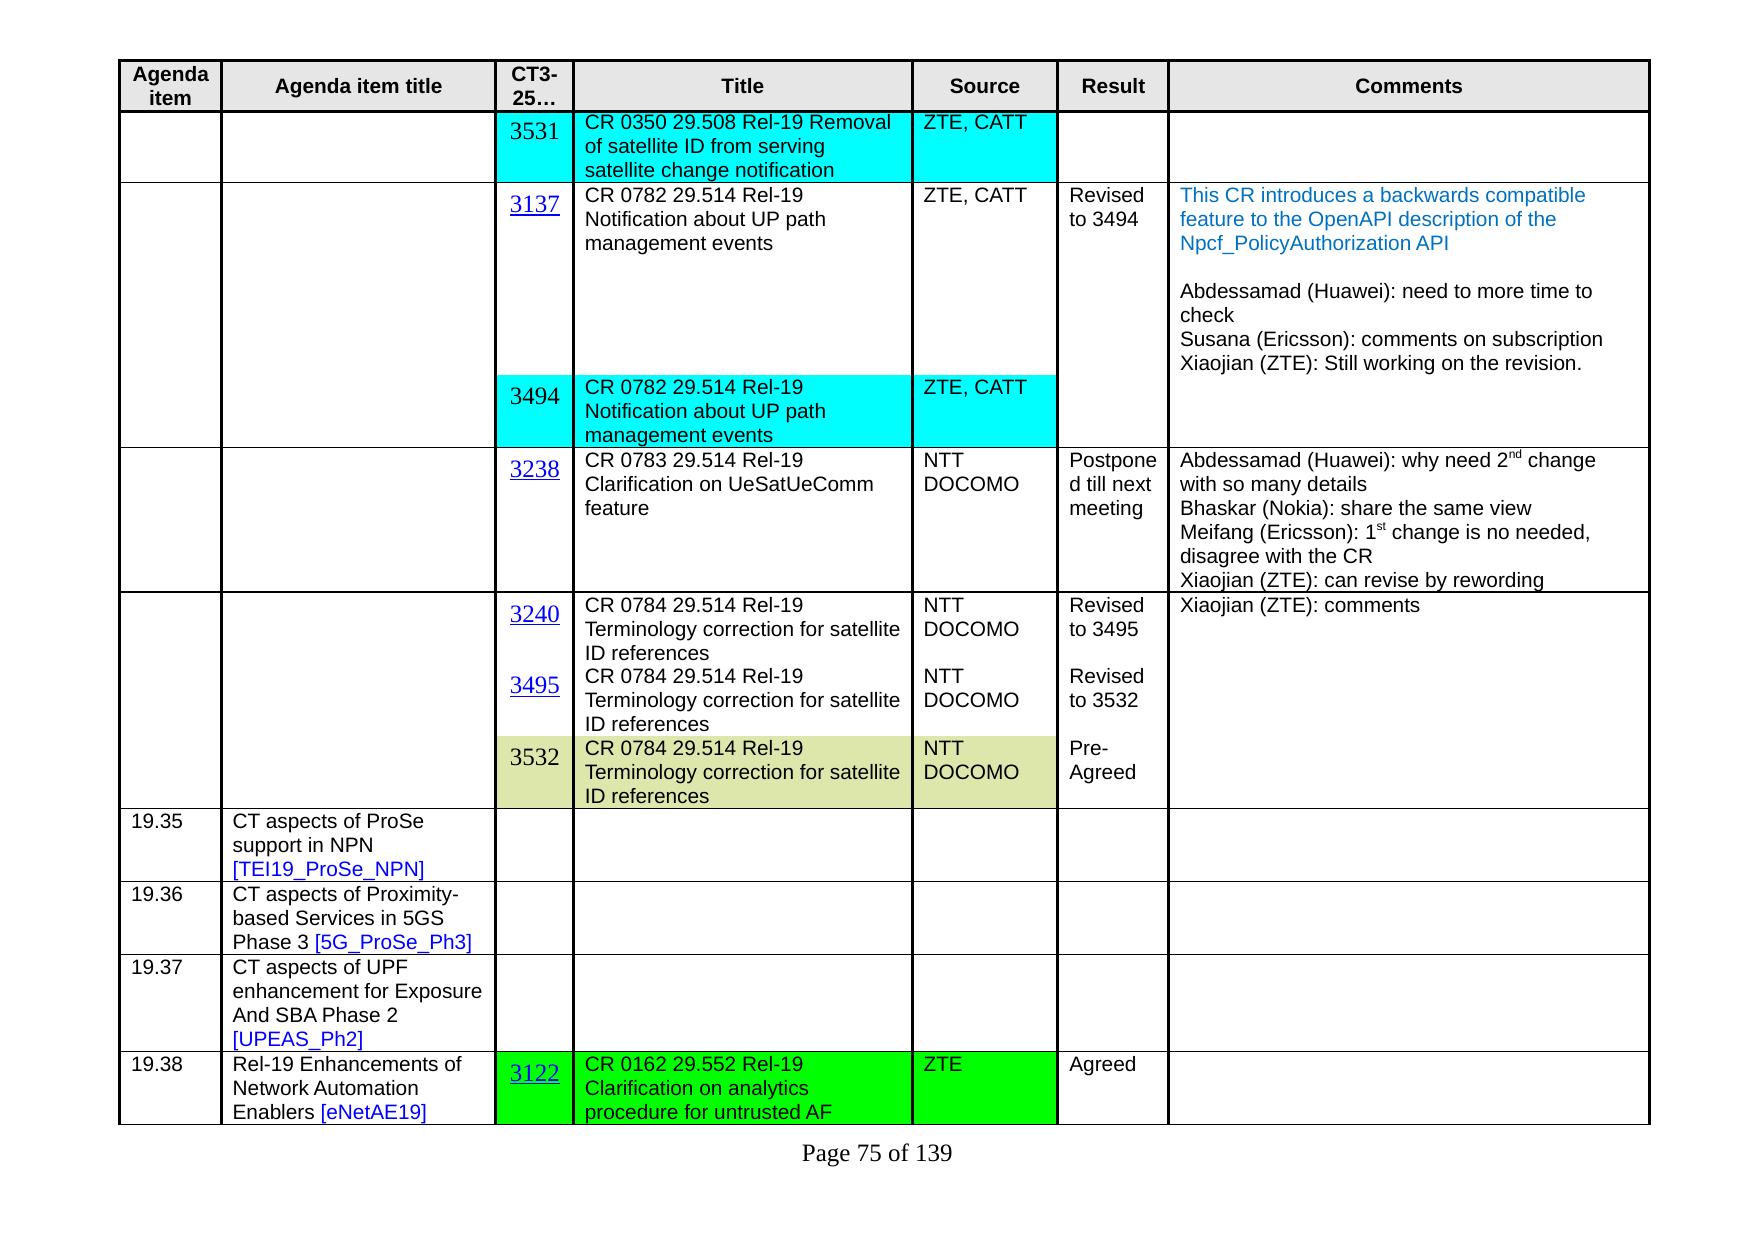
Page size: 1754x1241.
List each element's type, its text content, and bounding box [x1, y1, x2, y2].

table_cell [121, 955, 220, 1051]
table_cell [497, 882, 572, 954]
table_header Agenda item [121, 62, 220, 110]
table_header Agenda item title [223, 62, 494, 110]
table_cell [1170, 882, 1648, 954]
table_header Result [1059, 62, 1167, 110]
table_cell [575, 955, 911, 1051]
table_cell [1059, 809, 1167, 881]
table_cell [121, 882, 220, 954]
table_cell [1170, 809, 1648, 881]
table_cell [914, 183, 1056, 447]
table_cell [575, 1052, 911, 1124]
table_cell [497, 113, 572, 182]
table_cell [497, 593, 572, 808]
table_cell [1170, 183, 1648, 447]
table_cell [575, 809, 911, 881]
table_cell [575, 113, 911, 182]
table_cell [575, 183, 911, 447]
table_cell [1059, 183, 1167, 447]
table_header CT3-25… [497, 62, 572, 110]
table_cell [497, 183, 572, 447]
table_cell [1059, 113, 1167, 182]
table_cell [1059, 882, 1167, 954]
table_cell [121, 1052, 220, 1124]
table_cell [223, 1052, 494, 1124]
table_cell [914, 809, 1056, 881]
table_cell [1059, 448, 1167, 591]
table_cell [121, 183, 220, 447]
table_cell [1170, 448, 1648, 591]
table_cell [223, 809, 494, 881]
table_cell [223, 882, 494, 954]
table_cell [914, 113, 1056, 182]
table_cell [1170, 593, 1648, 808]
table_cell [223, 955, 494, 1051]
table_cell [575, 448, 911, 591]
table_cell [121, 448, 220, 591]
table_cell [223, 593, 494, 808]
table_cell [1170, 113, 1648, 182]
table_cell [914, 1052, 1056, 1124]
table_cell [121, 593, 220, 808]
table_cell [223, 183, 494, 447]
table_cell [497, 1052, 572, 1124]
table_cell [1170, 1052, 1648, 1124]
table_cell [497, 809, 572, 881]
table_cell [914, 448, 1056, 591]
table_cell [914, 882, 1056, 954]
table_header Source [914, 62, 1056, 110]
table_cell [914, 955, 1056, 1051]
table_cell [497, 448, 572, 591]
table_header Title [575, 62, 911, 110]
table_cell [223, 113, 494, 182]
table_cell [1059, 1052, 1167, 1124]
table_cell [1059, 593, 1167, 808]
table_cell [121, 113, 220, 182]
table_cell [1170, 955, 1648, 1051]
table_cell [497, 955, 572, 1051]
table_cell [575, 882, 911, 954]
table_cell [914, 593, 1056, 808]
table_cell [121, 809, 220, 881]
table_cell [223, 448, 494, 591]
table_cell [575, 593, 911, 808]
table_header Comments [1170, 62, 1648, 110]
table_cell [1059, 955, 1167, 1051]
